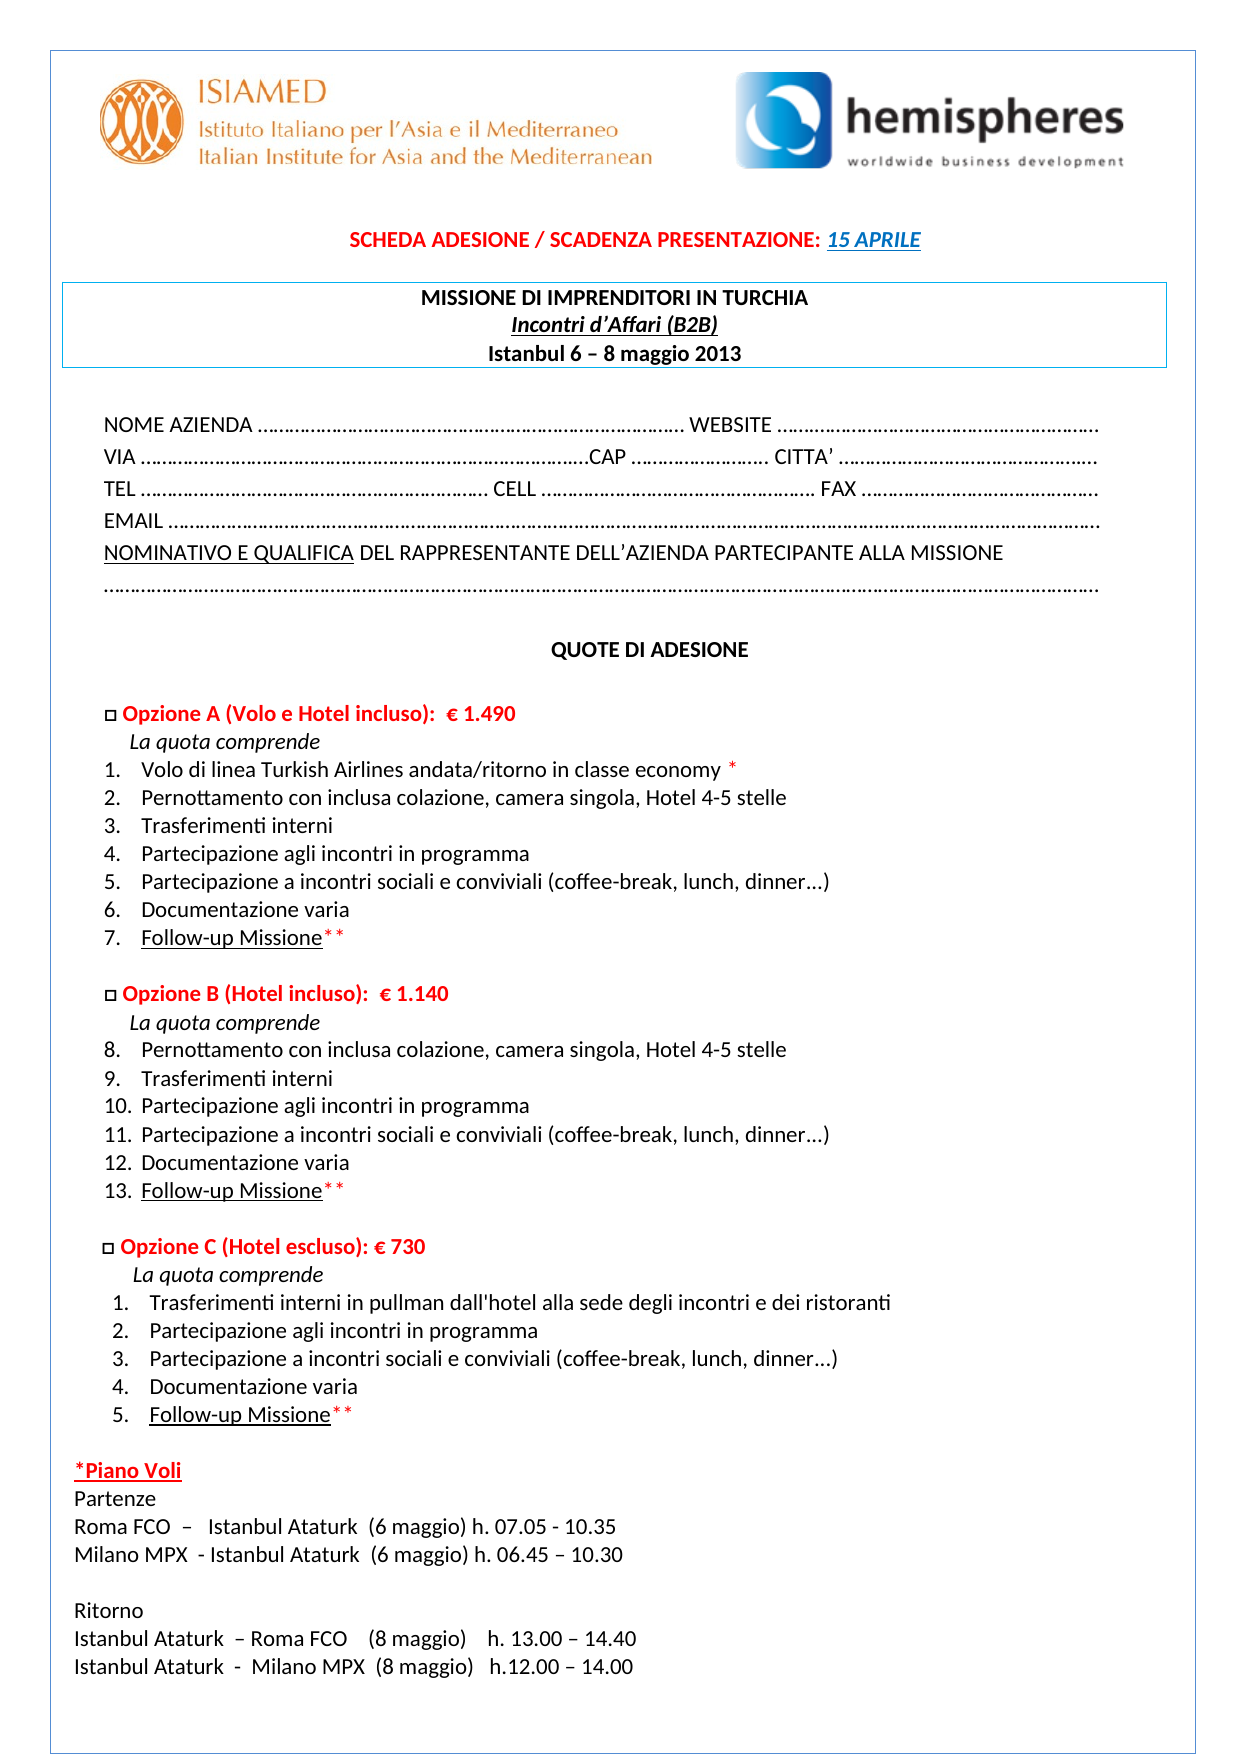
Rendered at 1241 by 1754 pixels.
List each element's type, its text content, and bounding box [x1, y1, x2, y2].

text TEL ………………………………………………………… CELL ……………………………………………. FAX ……………………………………… [103, 474, 1195, 502]
text *Piano Voli [74, 1456, 1195, 1484]
list Partecipazione a incontri sociali e conviviali (coffee-break, lunch, dinner...) [112, 1344, 1195, 1372]
text Partenze [74, 1484, 1195, 1512]
text Ritorno [74, 1596, 1195, 1624]
list Volo di linea Turkish Airlines andata/ritorno in classe economy * [103, 755, 1195, 783]
text EMAIL …………………………………………………………………………………………………………………………………………………………… [103, 506, 1195, 534]
text La quota comprende [112, 1260, 1195, 1288]
list Follow-up Missione** [103, 1176, 1195, 1204]
text □ Opzione A (Volo e Hotel incluso): € 1.490 [103, 699, 1195, 727]
list Documentazione varia [103, 896, 1195, 923]
text □ Opzione C (Hotel escluso): € 730 [74, 1232, 1195, 1260]
list Trasferimenti interni [103, 1064, 1195, 1092]
list Partecipazione a incontri sociali e conviviali (coffee-break, lunch, dinner...) [103, 1120, 1195, 1148]
list Trasferimenti interni in pullman dall'hotel alla sede degli incontri e dei ristoranti [112, 1288, 1195, 1316]
list Partecipazione agli incontri in programma [112, 1316, 1195, 1344]
list Documentazione varia [112, 1372, 1195, 1400]
list Trasferimenti interni [103, 811, 1195, 839]
text QUOTE DI ADESIONE [103, 635, 1195, 663]
list Follow-up Missione** [112, 1400, 1195, 1428]
text VIA ……………………………………………………………………….…CAP …………………….. CITTA’ ……………………………………….… [103, 442, 1195, 470]
text Milano MPX - Istanbul Ataturk (6 maggio) h. 06.45 – 10.30 [74, 1540, 1195, 1568]
text Istanbul Ataturk – Roma FCO (8 maggio) h. 13.00 – 14.40 [74, 1624, 1195, 1652]
text NOME AZIENDA ……………………………………………………………………… WEBSITE …….……………………………………………… [103, 410, 1195, 438]
picture [100, 74, 653, 170]
list Pernottamento con inclusa colazione, camera singola, Hotel 4-5 stelle [103, 1036, 1195, 1064]
text La quota comprende [103, 1008, 1195, 1036]
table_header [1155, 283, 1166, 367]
list Partecipazione a incontri sociali e conviviali (coffee-break, lunch, dinner...) [103, 867, 1195, 896]
text □ Opzione B (Hotel incluso): € 1.140 [103, 979, 1195, 1008]
text ……………………………………………………………………………………………………………………………………………………………………… [103, 571, 1195, 599]
text Roma FCO – Istanbul Ataturk (6 maggio) h. 07.05 - 10.35 [74, 1512, 1195, 1540]
text Istanbul Ataturk - Milano MPX (8 maggio) h.12.00 – 14.00 [74, 1652, 1195, 1680]
list Pernottamento con inclusa colazione, camera singola, Hotel 4-5 stelle [103, 783, 1195, 811]
text SCHEDA ADESIONE / SCADENZA PRESENTAZIONE: 15 APRILE [74, 226, 1195, 253]
text La quota comprende [103, 727, 1195, 755]
picture [735, 72, 1125, 170]
list Follow-up Missione** [103, 923, 1195, 952]
list Partecipazione agli incontri in programma [103, 1092, 1195, 1120]
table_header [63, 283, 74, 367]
list Partecipazione agli incontri in programma [103, 839, 1195, 867]
list Documentazione varia [103, 1148, 1195, 1176]
text NOMINATIVO E QUALIFICA DEL RAPPRESENTANTE DELL’AZIENDA PARTECIPANTE ALLA MISSIONE [103, 538, 1195, 566]
